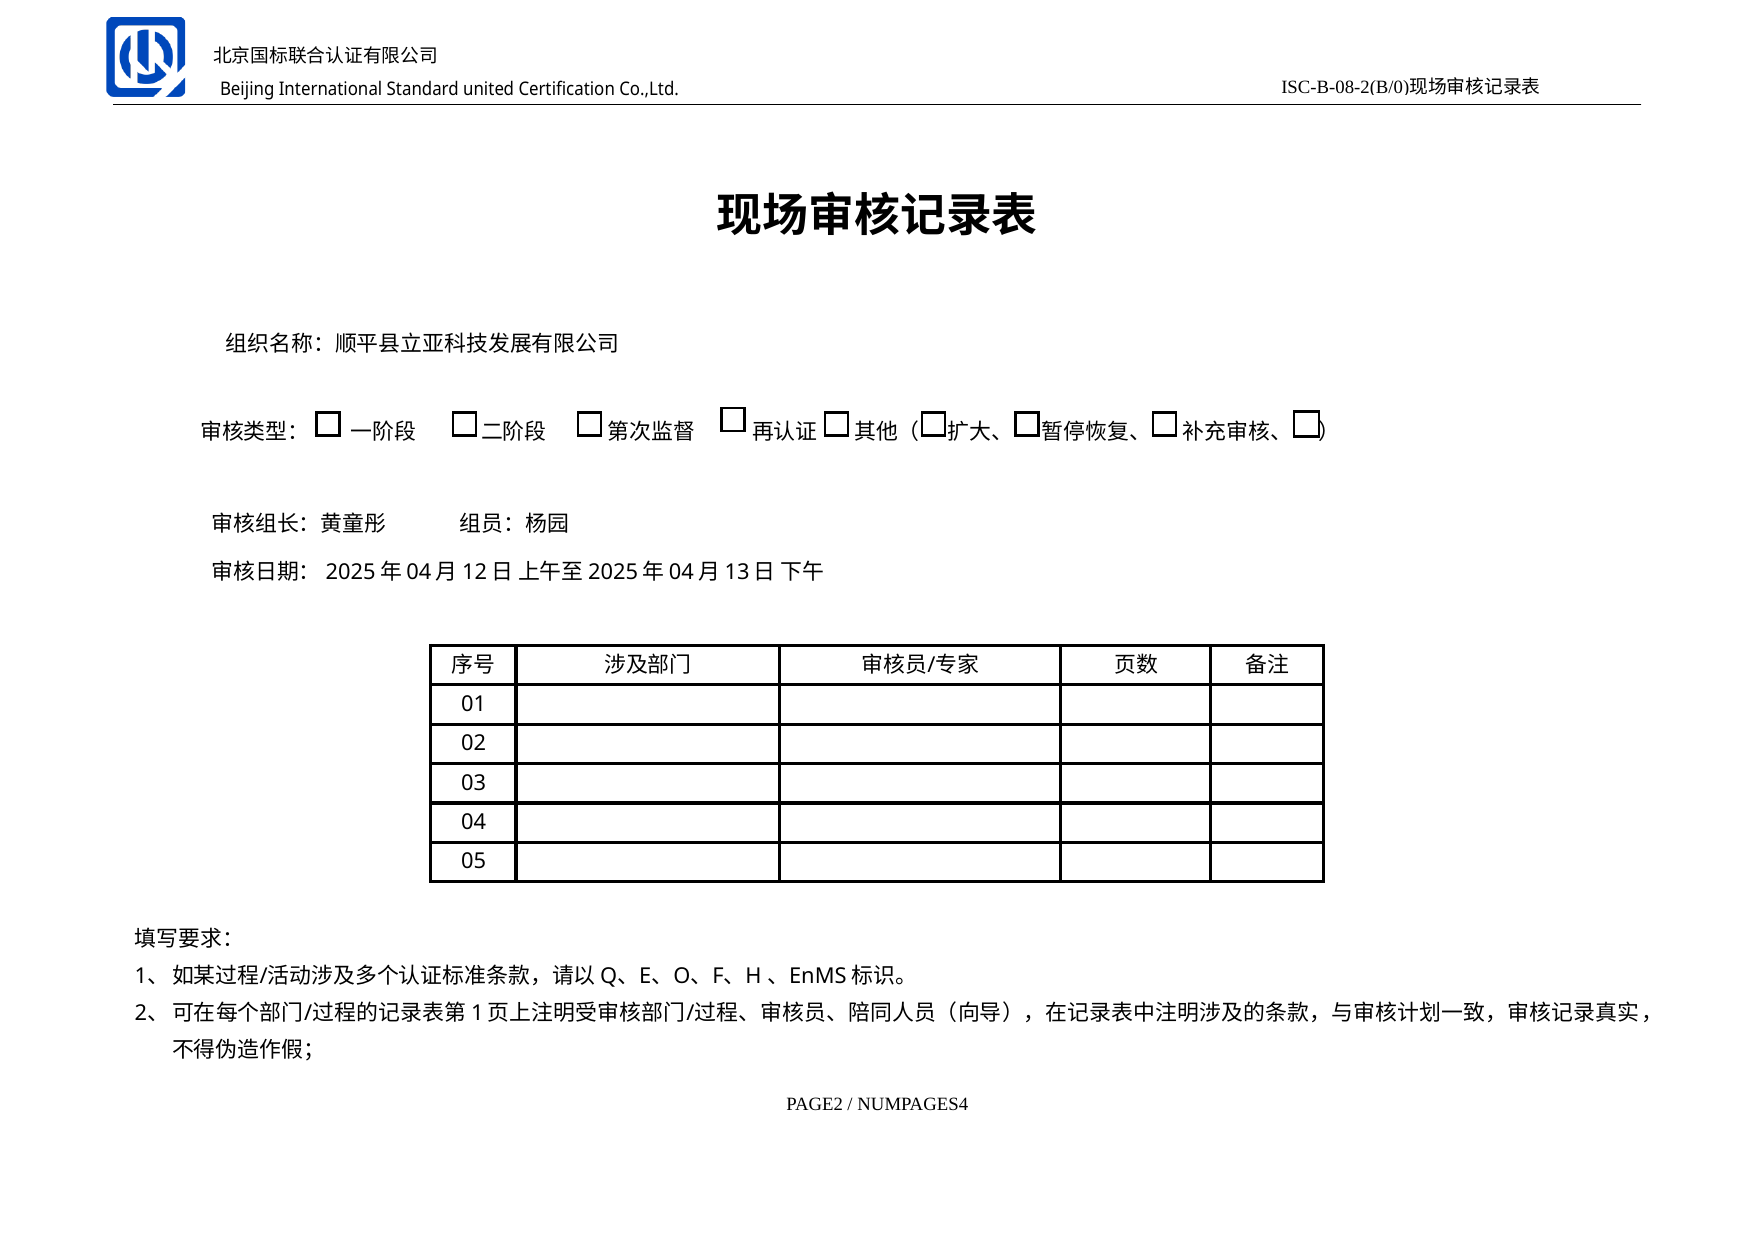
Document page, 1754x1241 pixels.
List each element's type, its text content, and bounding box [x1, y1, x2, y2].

text 现场审核记录表 [112, 163, 1641, 261]
table_cell [1062, 844, 1209, 880]
picture [106, 17, 186, 97]
table_cell [518, 805, 778, 841]
table_cell [1212, 765, 1322, 801]
table_header 页数 [1062, 647, 1209, 683]
table_cell 05 [432, 844, 514, 880]
text 组织名称：顺平县立亚科技发展有限公司 [112, 326, 1641, 358]
table_cell [781, 686, 1059, 723]
text 审核组长：黄童彤 组员：杨园 [112, 506, 1641, 538]
table_cell [1212, 686, 1322, 723]
table_header 备注 [1212, 647, 1322, 683]
table_cell [518, 844, 778, 880]
table_cell 01 [432, 686, 514, 723]
text 审核类型： 一阶段 二阶段 第次监督 再认证 其他（扩大、暂停恢复、补充审核、） [112, 399, 1641, 464]
table_cell [781, 805, 1059, 841]
table_cell [1062, 805, 1209, 841]
table_cell [518, 686, 778, 723]
table_cell [1212, 805, 1322, 841]
text 审核日期： 2025年04月12日 上午至2025年04月13日 下午 [112, 554, 1641, 587]
table_cell [518, 726, 778, 762]
table_cell [1062, 726, 1209, 762]
table_cell [781, 765, 1059, 801]
table_cell [1212, 844, 1322, 880]
table_header 涉及部门 [518, 647, 778, 683]
text 填写要求： [112, 920, 1641, 953]
table_cell [1212, 726, 1322, 762]
table_header 序号 [432, 647, 514, 683]
table_cell [518, 765, 778, 801]
table_cell 04 [432, 805, 514, 841]
list 可在每个部门/过程的记录表第1页上注明受审核部门/过程、审核员、陪同人员（向导），在记录表中注明涉及的条款，与审核计划一致，审核记录真实，不得伪造作假； [134, 994, 1641, 1064]
table_cell 03 [432, 765, 514, 801]
list 如某过程/活动涉及多个认证标准条款，请以Q、E、O、F、H 、EnMS标识。 [134, 957, 1641, 990]
table_cell [781, 726, 1059, 762]
table_cell [1062, 765, 1209, 801]
table_cell 02 [432, 726, 514, 762]
table_cell [781, 844, 1059, 880]
table_header 审核员/专家 [781, 647, 1059, 683]
table_cell [1062, 686, 1209, 723]
